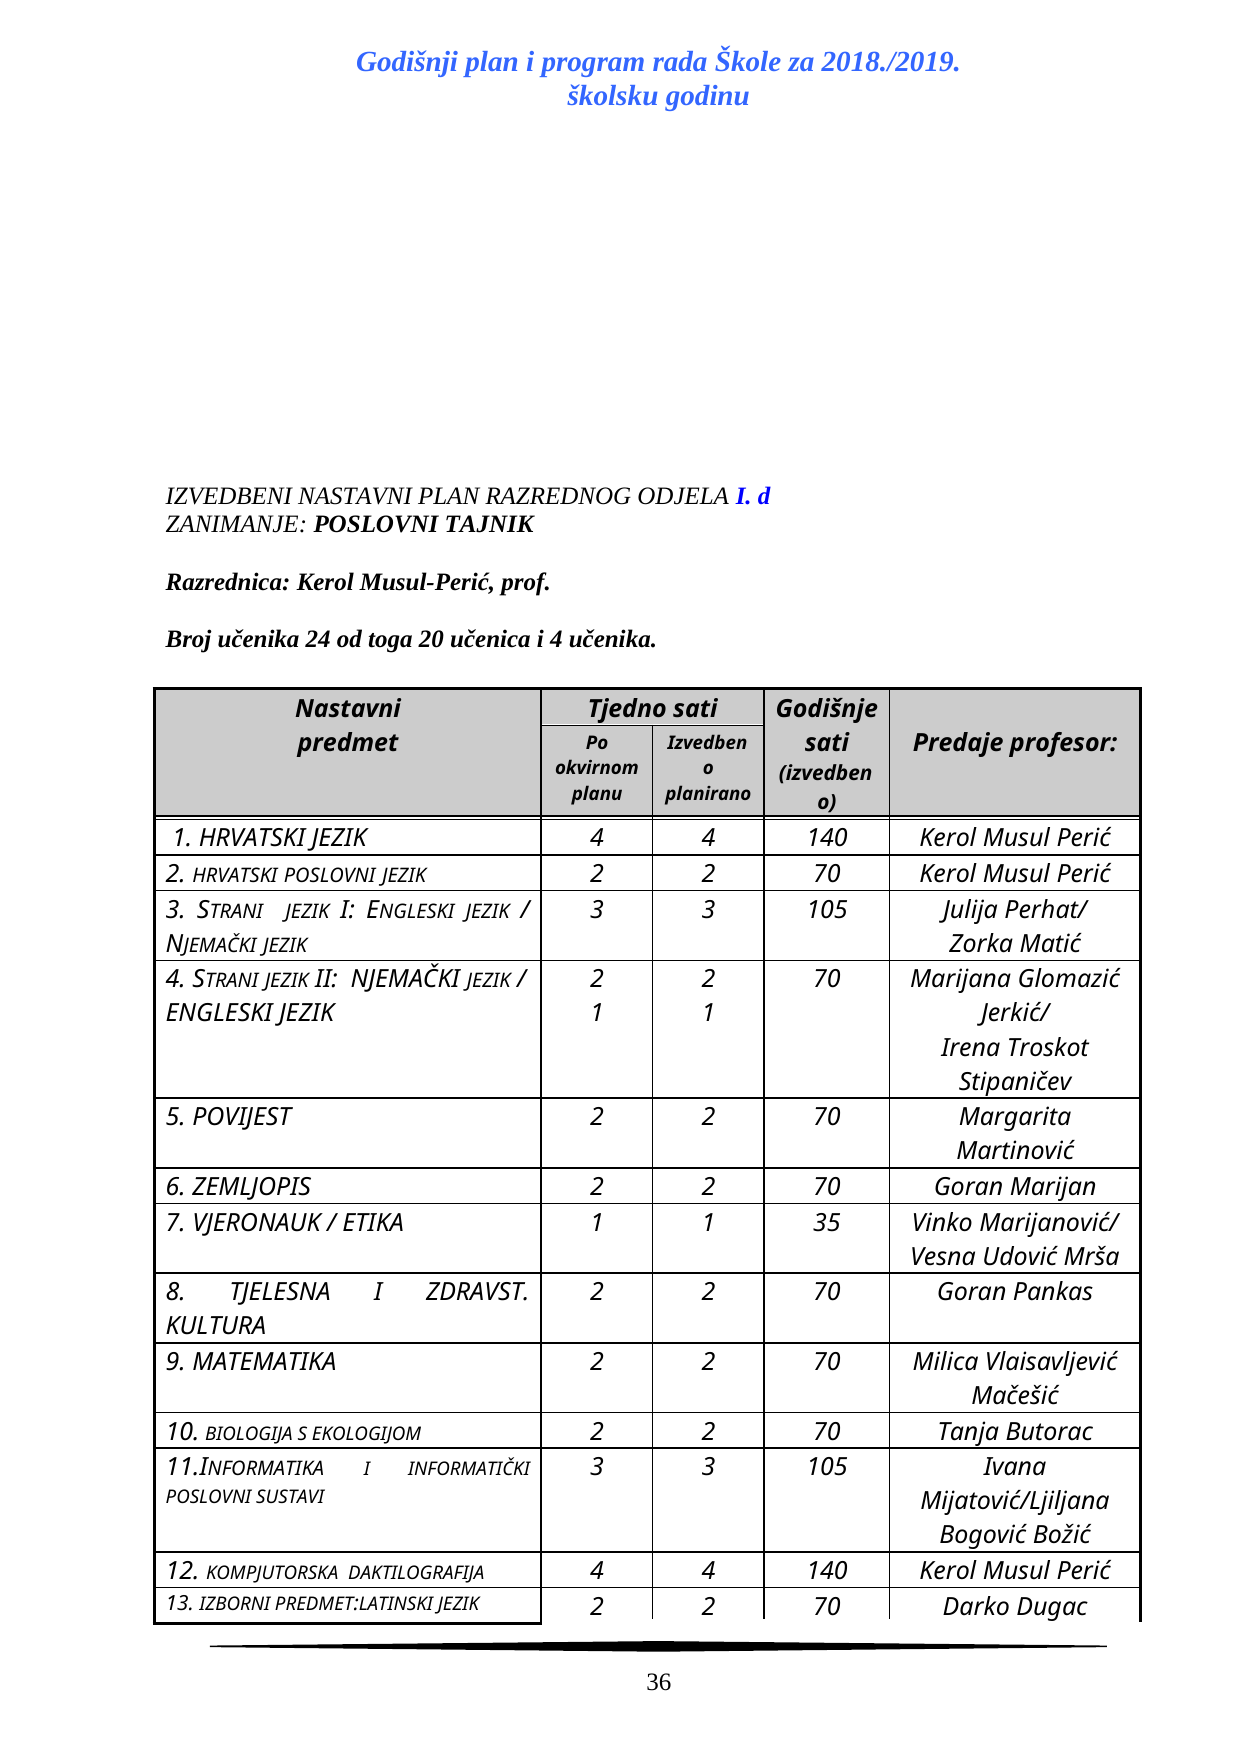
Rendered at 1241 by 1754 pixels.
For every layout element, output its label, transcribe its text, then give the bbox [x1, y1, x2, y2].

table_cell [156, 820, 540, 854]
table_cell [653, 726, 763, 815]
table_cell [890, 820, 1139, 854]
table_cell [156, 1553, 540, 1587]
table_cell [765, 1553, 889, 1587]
text Razrednica: Kerol Musul-Perić, prof. [165, 567, 1152, 596]
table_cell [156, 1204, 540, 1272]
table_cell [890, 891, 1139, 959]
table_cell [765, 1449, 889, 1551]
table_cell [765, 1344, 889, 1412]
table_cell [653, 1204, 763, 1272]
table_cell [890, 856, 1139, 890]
text Broj učenika 24 od toga 20 učenica i 4 učenika. [165, 624, 1152, 653]
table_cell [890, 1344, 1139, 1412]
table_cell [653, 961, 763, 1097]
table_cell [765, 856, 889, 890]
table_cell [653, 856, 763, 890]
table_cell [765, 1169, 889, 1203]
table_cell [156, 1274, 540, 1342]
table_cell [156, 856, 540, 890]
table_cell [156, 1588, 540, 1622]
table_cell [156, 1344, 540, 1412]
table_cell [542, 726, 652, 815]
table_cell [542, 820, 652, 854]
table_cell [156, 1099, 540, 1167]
text ZANIMANJE: POSLOVNI TAJNIK [165, 509, 1152, 538]
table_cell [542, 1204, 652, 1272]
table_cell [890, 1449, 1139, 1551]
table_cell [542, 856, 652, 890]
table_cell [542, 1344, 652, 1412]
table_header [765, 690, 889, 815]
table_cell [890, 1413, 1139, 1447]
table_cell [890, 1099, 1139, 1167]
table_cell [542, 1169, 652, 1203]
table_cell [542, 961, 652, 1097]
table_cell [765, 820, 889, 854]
text IZVEDBENI NASTAVNI PLAN RAZREDNOG ODJELA I. d [165, 481, 1152, 509]
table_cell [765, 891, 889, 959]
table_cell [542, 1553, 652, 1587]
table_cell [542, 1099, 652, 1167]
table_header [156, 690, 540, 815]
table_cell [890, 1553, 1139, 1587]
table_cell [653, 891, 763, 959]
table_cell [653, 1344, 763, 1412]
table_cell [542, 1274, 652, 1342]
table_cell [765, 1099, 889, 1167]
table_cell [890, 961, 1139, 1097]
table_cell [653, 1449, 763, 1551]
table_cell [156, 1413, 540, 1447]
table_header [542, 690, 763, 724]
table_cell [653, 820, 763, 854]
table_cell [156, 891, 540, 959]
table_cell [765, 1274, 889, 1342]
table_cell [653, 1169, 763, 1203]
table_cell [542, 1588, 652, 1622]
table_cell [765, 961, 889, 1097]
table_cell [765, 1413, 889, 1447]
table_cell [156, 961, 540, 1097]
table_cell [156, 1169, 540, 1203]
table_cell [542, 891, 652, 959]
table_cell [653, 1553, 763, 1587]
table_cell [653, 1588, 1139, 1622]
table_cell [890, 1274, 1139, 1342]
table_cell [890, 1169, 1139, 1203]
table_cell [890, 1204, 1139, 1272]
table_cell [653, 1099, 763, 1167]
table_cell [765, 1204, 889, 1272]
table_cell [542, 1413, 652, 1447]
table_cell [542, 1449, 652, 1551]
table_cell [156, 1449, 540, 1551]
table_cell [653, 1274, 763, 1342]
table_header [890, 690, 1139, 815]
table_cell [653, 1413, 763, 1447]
